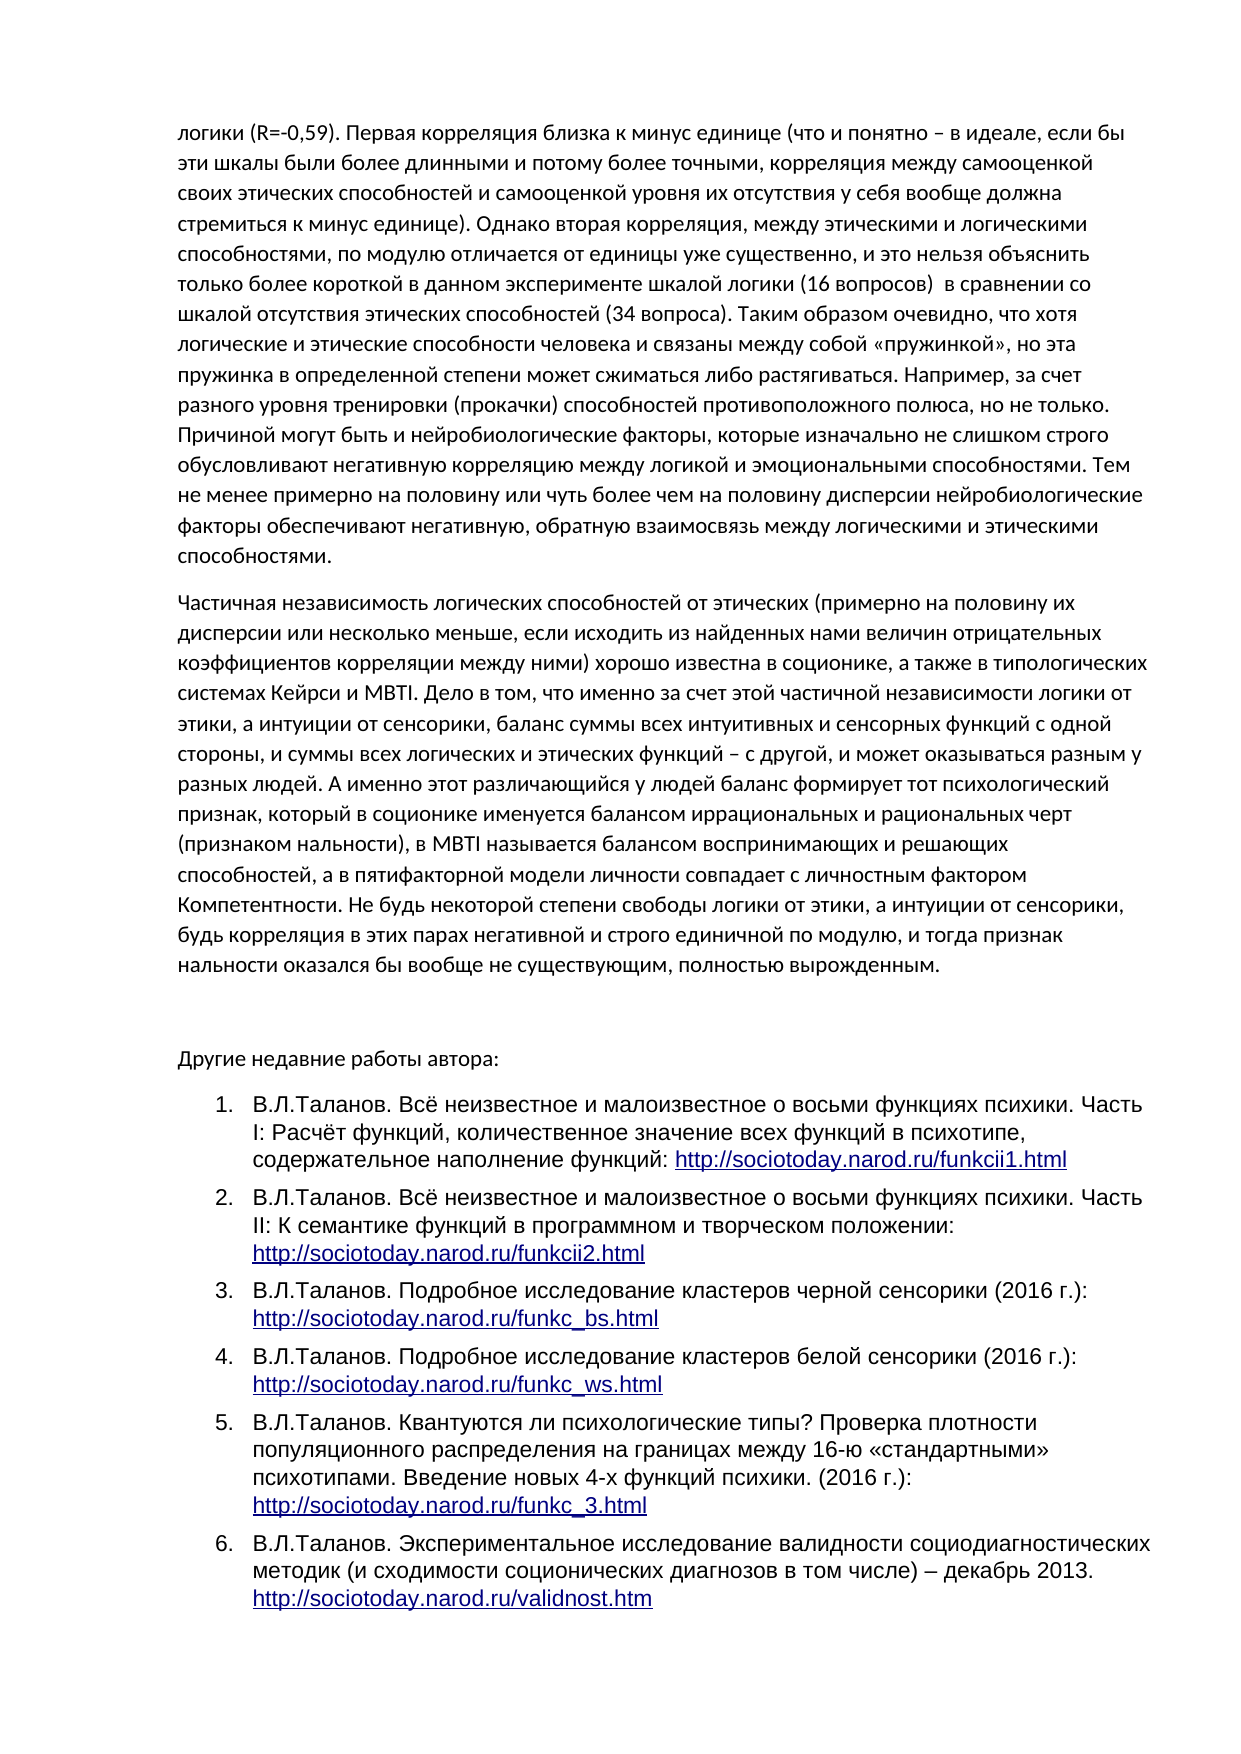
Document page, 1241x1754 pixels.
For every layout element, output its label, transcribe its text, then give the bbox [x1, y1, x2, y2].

list В.Л.Таланов. Подробное исследование кластеров черной сенсорики (2016 г.): http://sociotoday.narod.ru/funkc_bs.html [215, 1277, 1152, 1331]
text Частичная независимость логических способностей от этических (примерно на половину их дисперсии или несколько меньше, если исходить из найденных нами величин отрицательных коэффициентов корреляции между ними) хорошо известна в соционике, а также в типологических системах Кейрси и MBTI. Дело в том, что именно за счет этой частичной независимости логики от этики, а интуиции от сенсорики, баланс суммы всех интуитивных и сенсорных функций с одной стороны, и суммы всех логических и этических функций – с другой, и может оказываться разным у разных людей. А именно этот различающийся у людей баланс формирует тот психологический признак, который в соционике именуется балансом иррациональных и рациональных черт (признаком нальности), в MBTI называется балансом воспринимающих и решающих способностей, а в пятифакторной модели личности совпадает с личностным фактором Компетентности. Не будь некоторой степени свободы логики от этики, а интуиции от сенсорики, будь корреляция в этих парах негативной и строго единичной по модулю, и тогда признак нальности оказался бы вообще не существующим, полностью вырожденным. [177, 588, 1152, 978]
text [177, 118, 1152, 569]
list В.Л.Таланов. Подробное исследование кластеров белой сенсорики (2016 г.): http://sociotoday.narod.ru/funkc_ws.html [215, 1343, 1152, 1397]
list В.Л.Таланов. Всё неизвестное и малоизвестное о восьми функциях психики. Часть I: Расчёт функций, количественное значение всех функций в психотипе, содержательное наполнение функций: http://sociotoday.narod.ru/funkcii1.html [215, 1091, 1152, 1173]
list В.Л.Таланов. Всё неизвестное и малоизвестное о восьми функциях психики. Часть II: К семантике функций в программном и творческом положении: http://sociotoday.narod.ru/funkcii2.html [215, 1184, 1152, 1266]
text Другие недавние работы автора: [177, 1044, 1152, 1072]
list В.Л.Таланов. Экспериментальное исследование валидности социодиагностических методик (и сходимости соционических диагнозов в том числе) – декабрь 2013. http://sociotoday.narod.ru/validnost.htm [215, 1529, 1152, 1611]
list В.Л.Таланов. Квантуются ли психологические типы? Проверка плотности популяционного распределения на границах между 16-ю «стандартными» психотипами. Введение новых 4-х функций психики. (2016 г.): http://sociotoday.narod.ru/funkc_3.html [215, 1409, 1152, 1518]
